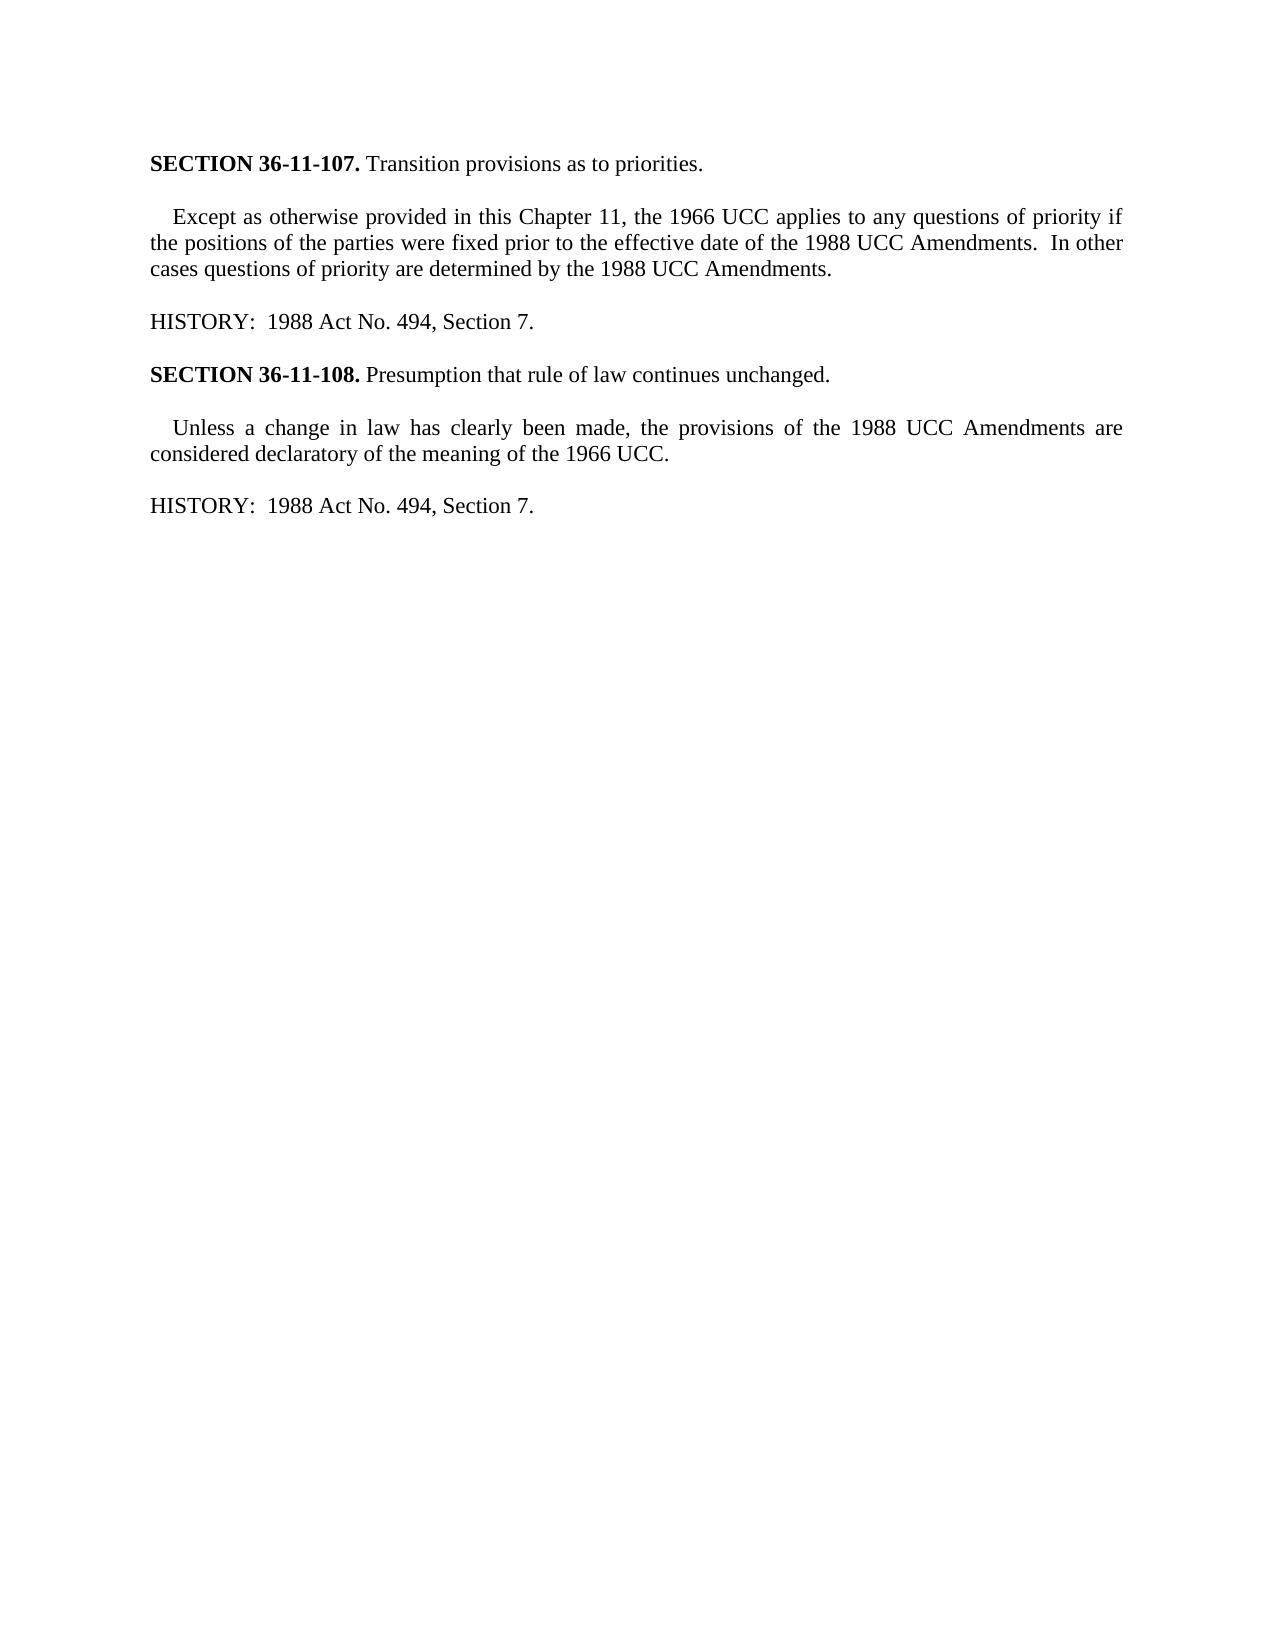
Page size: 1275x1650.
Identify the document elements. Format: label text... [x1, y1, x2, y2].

text SECTION 36-11-108. Presumption that rule of law continues unchanged. [150, 361, 1125, 387]
text SECTION 36-11-107. Transition provisions as to priorities. [150, 150, 1125, 176]
text Except as otherwise provided in this Chapter 11, the 1966 UCC applies to any questions of priority if the positions of the parties were fixed prior to the effective date of the 1988 UCC Amendments. In other cases questions of priority are determined by the 1988 UCC Amendments. [150, 203, 1125, 282]
text HISTORY: 1988 Act No. 494, Section 7. [150, 308, 1125, 334]
text HISTORY: 1988 Act No. 494, Section 7. [150, 493, 1125, 519]
text Unless a change in law has clearly been made, the provisions of the 1988 UCC Amendments are considered declaratory of the meaning of the 1966 UCC. [150, 413, 1125, 466]
